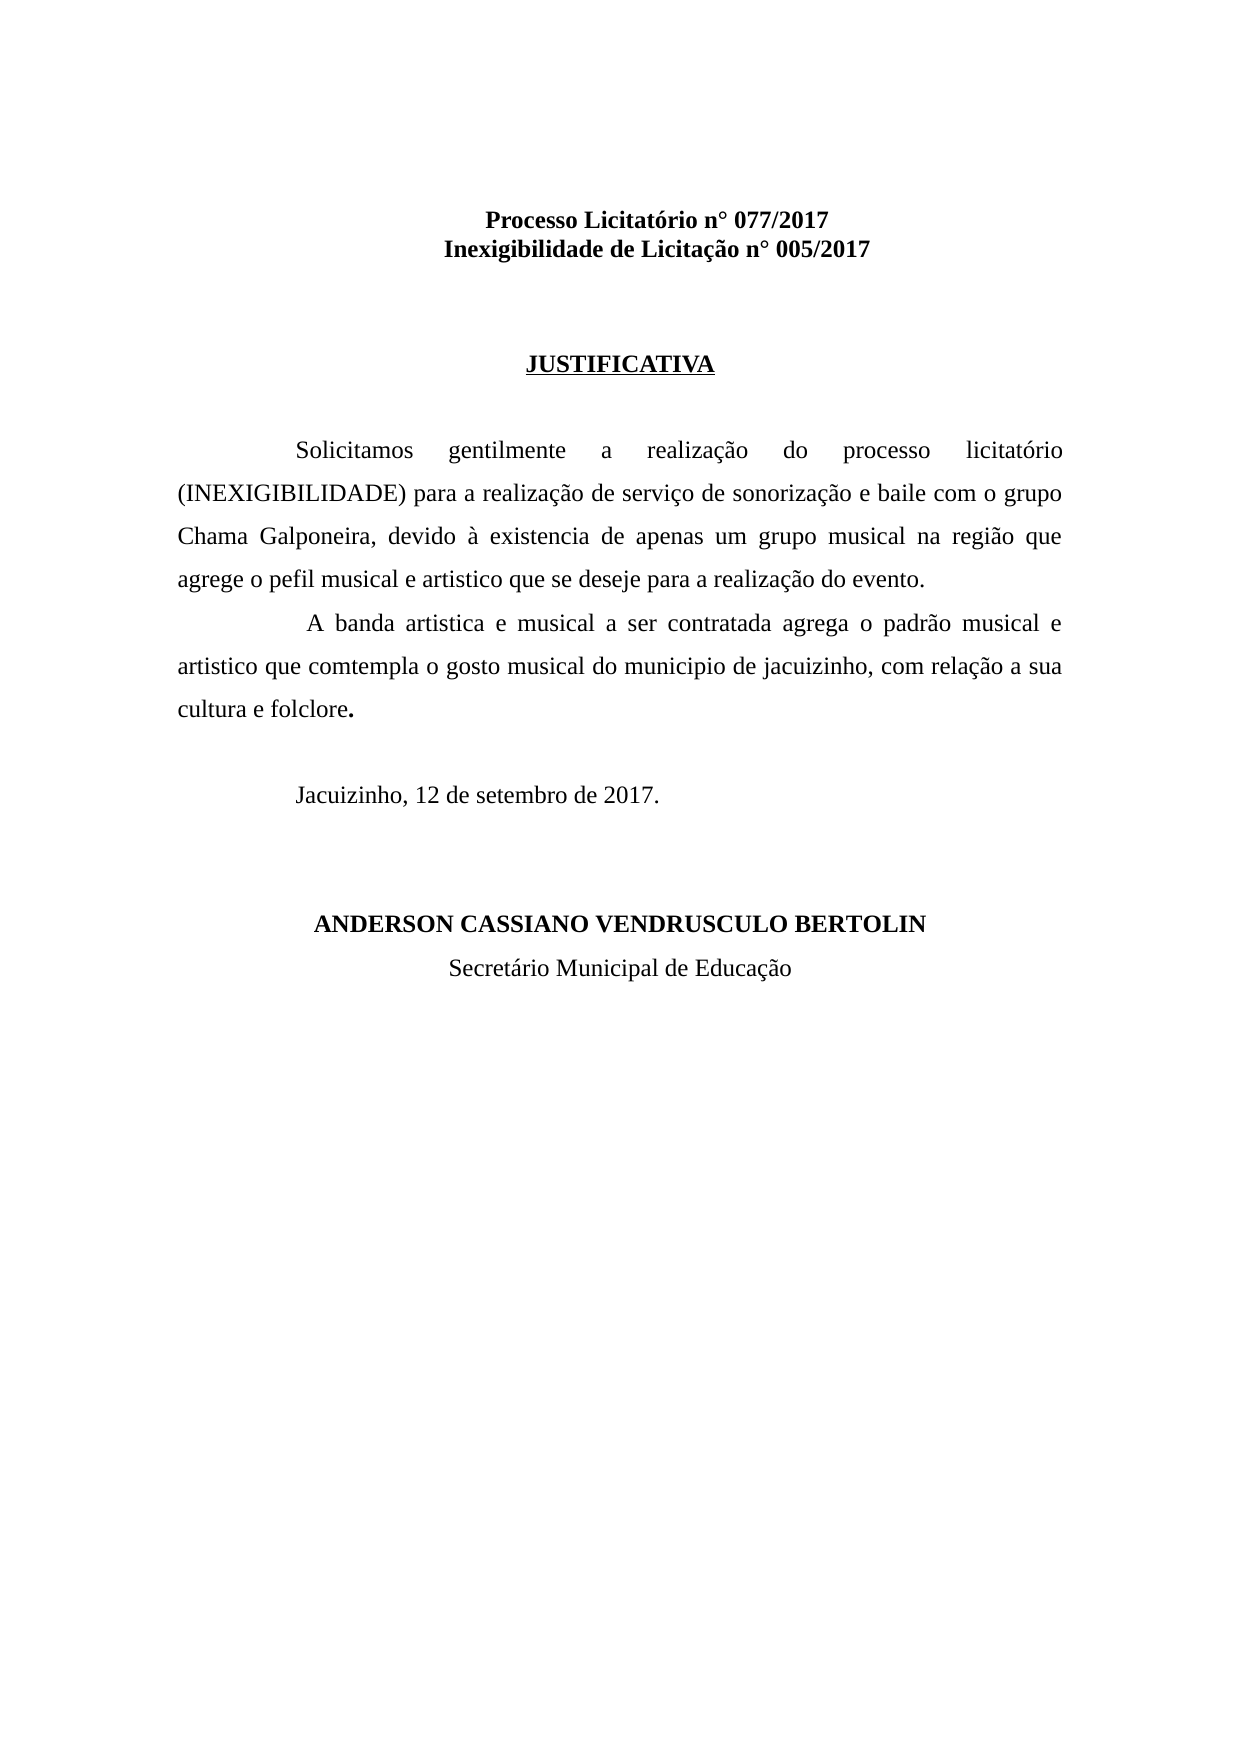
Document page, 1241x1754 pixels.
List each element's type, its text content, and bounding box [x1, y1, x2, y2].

text Secretário Municipal de Educação [177, 953, 1063, 981]
text Inexigibilidade de Licitação n° 005/2017 [177, 234, 1063, 263]
text ANDERSON CASSIANO VENDRUSCULO BERTOLIN [177, 909, 1063, 938]
text Solicitamos gentilmente a realização do processo licitatório (INEXIGIBILIDADE) para a realização de serviço de sonorização e baile com o grupo Chama Galponeira, devido à existencia de apenas um grupo musical na região que agrege o pefil musical e artistico que se deseje para a realização do evento. [177, 435, 1063, 593]
text Processo Licitatório n° 077/2017 [177, 205, 1063, 234]
text Jacuizinho, 12 de setembro de 2017. [177, 780, 1063, 809]
text JUSTIFICATIVA [177, 349, 1063, 378]
text A banda artistica e musical a ser contratada agrega o padrão musical e artistico que comtempla o gosto musical do municipio de jacuizinho, com relação a sua cultura e folclore. [177, 608, 1063, 723]
